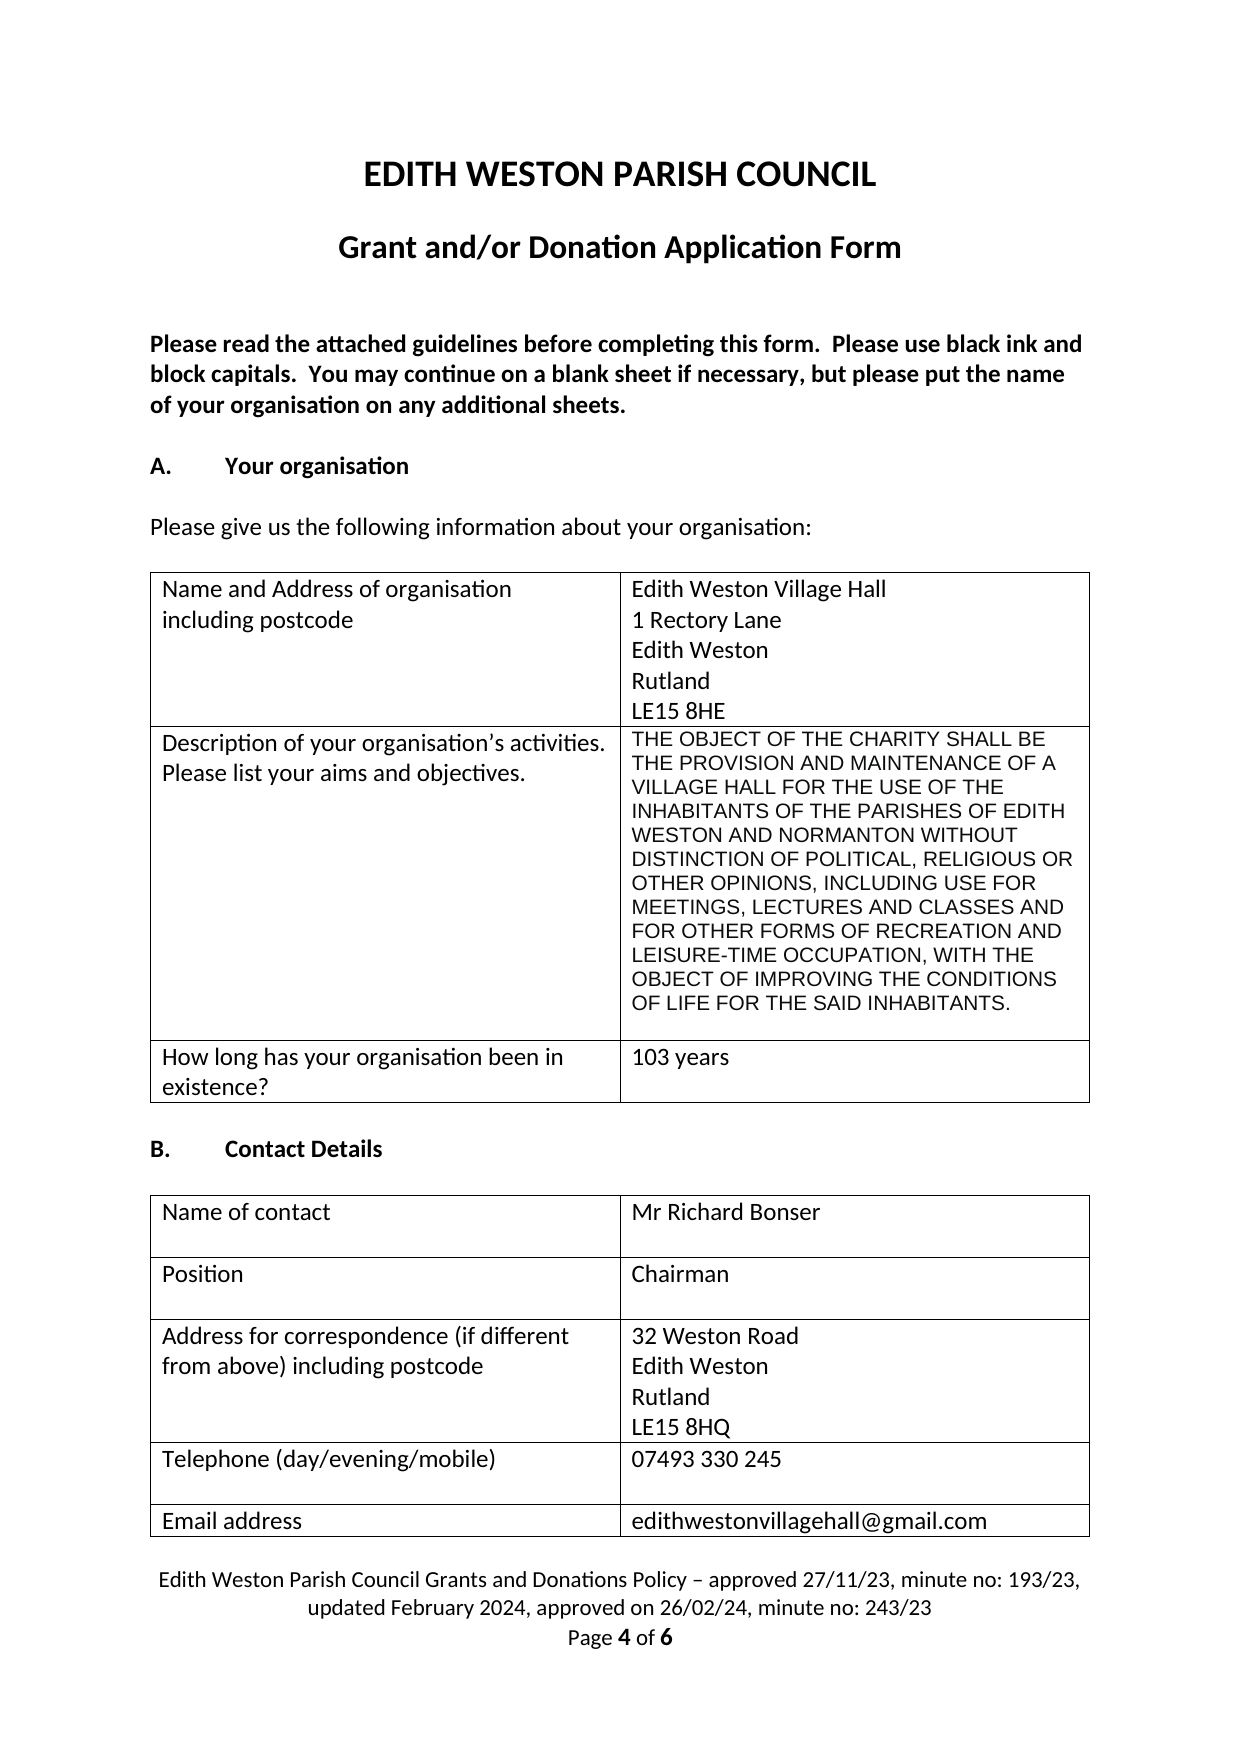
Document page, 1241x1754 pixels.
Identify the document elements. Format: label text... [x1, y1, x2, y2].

table_cell Email address [151, 1505, 620, 1536]
table_header Name of contact [151, 1196, 620, 1257]
table_cell 32 Weston Road Edith Weston Rutland LE15 8HQ [621, 1320, 1089, 1442]
table_cell Description of your organisation’s activities. Please list your aims and objectives. [151, 727, 620, 1040]
text Please give us the following information about your organisation: [150, 511, 1090, 542]
table_cell How long has your organisation been in existence? [151, 1041, 620, 1102]
text Grant and/or Donation Application Form [150, 226, 1090, 267]
text A. Your organisation [150, 450, 1090, 481]
table_header Mr Richard Bonser [621, 1196, 1089, 1257]
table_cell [621, 1505, 1089, 1536]
table_cell Position [151, 1258, 620, 1319]
text B. Contact Details [150, 1133, 1090, 1164]
text Edith Weston Parish Council [150, 150, 1090, 196]
table_cell 07493 330 245 [621, 1443, 1089, 1504]
table_header Edith Weston Village Hall 1 Rectory Lane Edith Weston Rutland LE15 8HE [621, 573, 1089, 726]
table_cell Telephone (day/evening/mobile) [151, 1443, 620, 1504]
table_header Name and Address of organisation including postcode [151, 573, 620, 726]
table_cell THE OBJECT OF THE CHARITY SHALL BE THE PROVISION AND MAINTENANCE OF A VILLAGE HALL FOR THE USE OF THE INHABITANTS OF THE PARISHES OF EDITH WESTON AND NORMANTON WITHOUT DISTINCTION OF POLITICAL, RELIGIOUS OR OTHER OPINIONS, INCLUDING USE FOR MEETINGS, LECTURES AND CLASSES AND FOR OTHER FORMS OF RECREATION AND LEISURE-TIME OCCUPATION, WITH THE OBJECT OF IMPROVING THE CONDITIONS OF LIFE FOR THE SAID INHABITANTS. [621, 727, 1089, 1040]
table_cell Address for correspondence (if different from above) including postcode [151, 1320, 620, 1442]
text Please read the attached guidelines before completing this form. Please use black ink and block capitals. You may continue on a blank sheet if necessary, but please put the name of your organisation on any additional sheets. [150, 328, 1090, 420]
table_cell 103 years [621, 1041, 1089, 1102]
table_cell Chairman [621, 1258, 1089, 1319]
